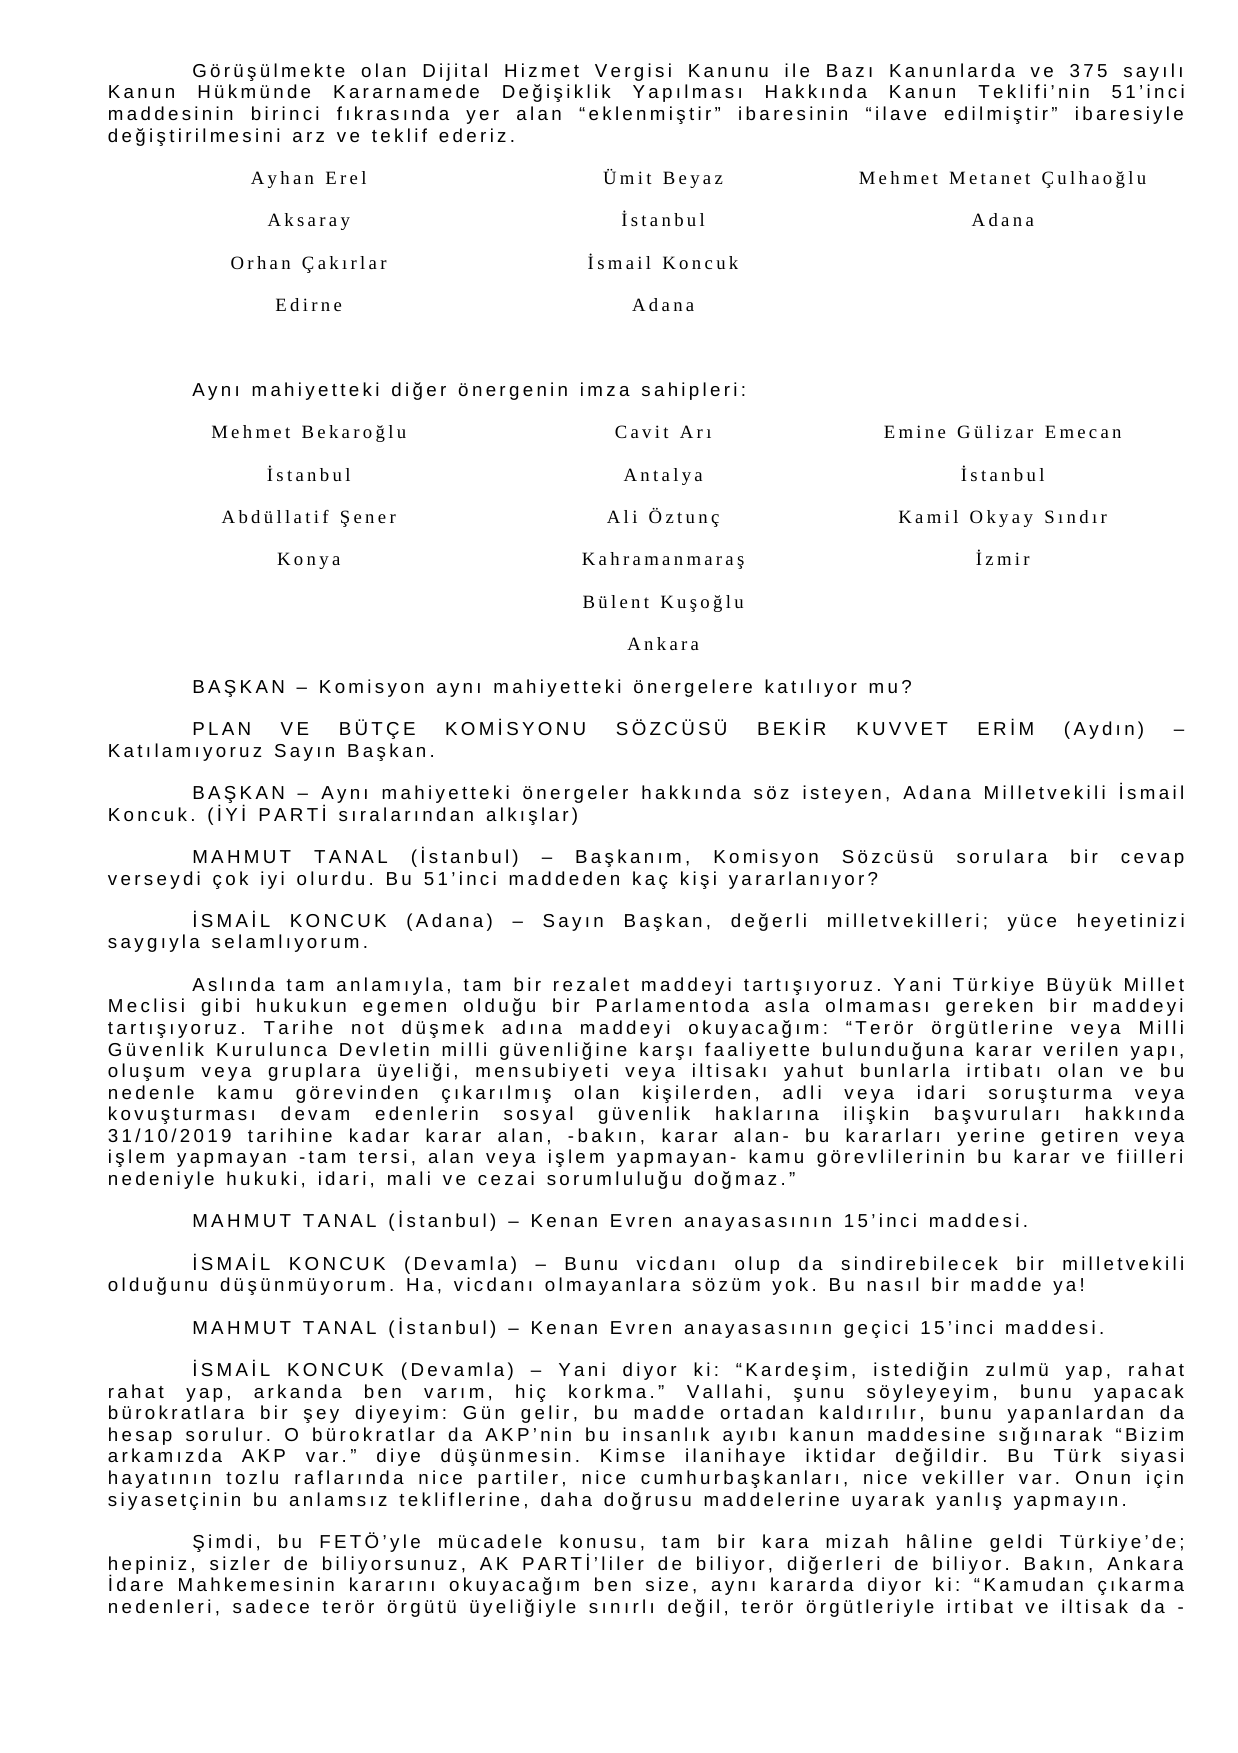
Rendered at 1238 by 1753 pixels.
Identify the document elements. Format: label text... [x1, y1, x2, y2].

text İSMAİL KONCUK (Devamla) – Yani diyor ki: “Kardeşim, istediğin zulmü yap, rahat rahat yap, arkanda ben varım, hiç korkma.” Vallahi, şunu söyleyeyim, bunu yapacak bürokratlara bir şey diyeyim: Gün gelir, bu madde ortadan kaldırılır, bunu yapanlardan da hesap sorulur. O bürokratlar da AKP’nin bu insanlık ayıbı kanun maddesine sığınarak “Bizim arkamızda AKP var.” diye düşünmesin. Kimse ilanihaye iktidar değildir. Bu Türk siyasi hayatının tozlu raflarında nice partiler, nice cumhurbaşkanları, nice vekiller var. Onun için siyasetçinin bu anlamsız tekliflerine, daha doğrusu maddelerine uyarak yanlış yapmayın. [108, 1359, 1186, 1510]
text BAŞKAN – Aynı mahiyetteki önergeler hakkında söz isteyen, Adana Milletvekili İsmail Koncuk. (İYİ PARTİ sıralarından alkışlar) [108, 782, 1186, 825]
text İstanbul Antalya İstanbul [108, 463, 1186, 485]
text İSMAİL KONCUK (Devamla) – Bunu vicdanı olup da sindirebilecek bir milletvekili olduğunu düşünmüyorum. Ha, vicdanı olmayanlara sözüm yok. Bu nasıl bir madde ya! [108, 1253, 1186, 1296]
text Mehmet Bekaroğlu Cavit Arı Emine Gülizar Emecan [108, 421, 1186, 443]
text PLAN VE BÜTÇE KOMİSYONU SÖZCÜSÜ BEKİR KUVVET ERİM (Aydın) – Katılamıyoruz Sayın Başkan. [108, 718, 1186, 761]
text Orhan Çakırlar İsmail Koncuk [108, 252, 1186, 273]
text Bülent Kuşoğlu [108, 591, 1186, 612]
text MAHMUT TANAL (İstanbul) – Kenan Evren anayasasının geçici 15’inci maddesi. [108, 1317, 1186, 1338]
text Aksaray İstanbul Adana [108, 209, 1186, 231]
text Aslında tam anlamıyla, tam bir rezalet maddeyi tartışıyoruz. Yani Türkiye Büyük Millet Meclisi gibi hukukun egemen olduğu bir Parlamentoda asla olmaması gereken bir maddeyi tartışıyoruz. Tarihe not düşmek adına maddeyi okuyacağım: “Terör örgütlerine veya Milli Güvenlik Kurulunca Devletin milli güvenliğine karşı faaliyette bulunduğuna karar verilen yapı, oluşum veya gruplara üyeliği, mensubiyeti veya iltisakı yahut bunlarla irtibatı olan ve bu nedenle kamu görevinden çıkarılmış olan kişilerden, adli veya idari soruşturma veya kovuşturması devam edenlerin sosyal güvenlik haklarına ilişkin başvuruları hakkında 31/10/2019 tarihine kadar karar alan, -bakın, karar alan- bu kararları yerine getiren veya işlem yapmayan -tam tersi, alan veya işlem yapmayan- kamu görevlilerinin bu karar ve fiilleri nedeniyle hukuki, idari, mali ve cezai sorumluluğu doğmaz.” [108, 974, 1186, 1189]
text Konya Kahramanmaraş İzmir [108, 548, 1186, 570]
text Ayhan Erel Ümit Beyaz Mehmet Metanet Çulhaoğlu [108, 167, 1186, 188]
text Aynı mahiyetteki diğer önergenin imza sahipleri: [108, 379, 1186, 400]
text Görüşülmekte olan Dijital Hizmet Vergisi Kanunu ile Bazı Kanunlarda ve 375 sayılı Kanun Hükmünde Kararnamede Değişiklik Yapılması Hakkında Kanun Teklifi’nin 51’inci maddesinin birinci fıkrasında yer alan “eklenmiştir” ibaresinin “ilave edilmiştir” ibaresiyle değiştirilmesini arz ve teklif ederiz. [108, 60, 1186, 146]
text BAŞKAN – Komisyon aynı mahiyetteki önergelere katılıyor mu? [108, 676, 1186, 697]
text MAHMUT TANAL (İstanbul) – Başkanım, Komisyon Sözcüsü sorulara bir cevap verseydi çok iyi olurdu. Bu 51’inci maddeden kaç kişi yararlanıyor? [108, 846, 1186, 889]
text Edirne Adana [108, 294, 1186, 316]
text Ankara [108, 633, 1186, 655]
text İSMAİL KONCUK (Adana) – Sayın Başkan, değerli milletvekilleri; yüce heyetinizi saygıyla selamlıyorum. [108, 910, 1186, 953]
text Abdüllatif Şener Ali Öztunç Kamil Okyay Sındır [108, 506, 1186, 527]
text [108, 1531, 1186, 1617]
text MAHMUT TANAL (İstanbul) – Kenan Evren anayasasının 15’inci maddesi. [108, 1210, 1186, 1232]
